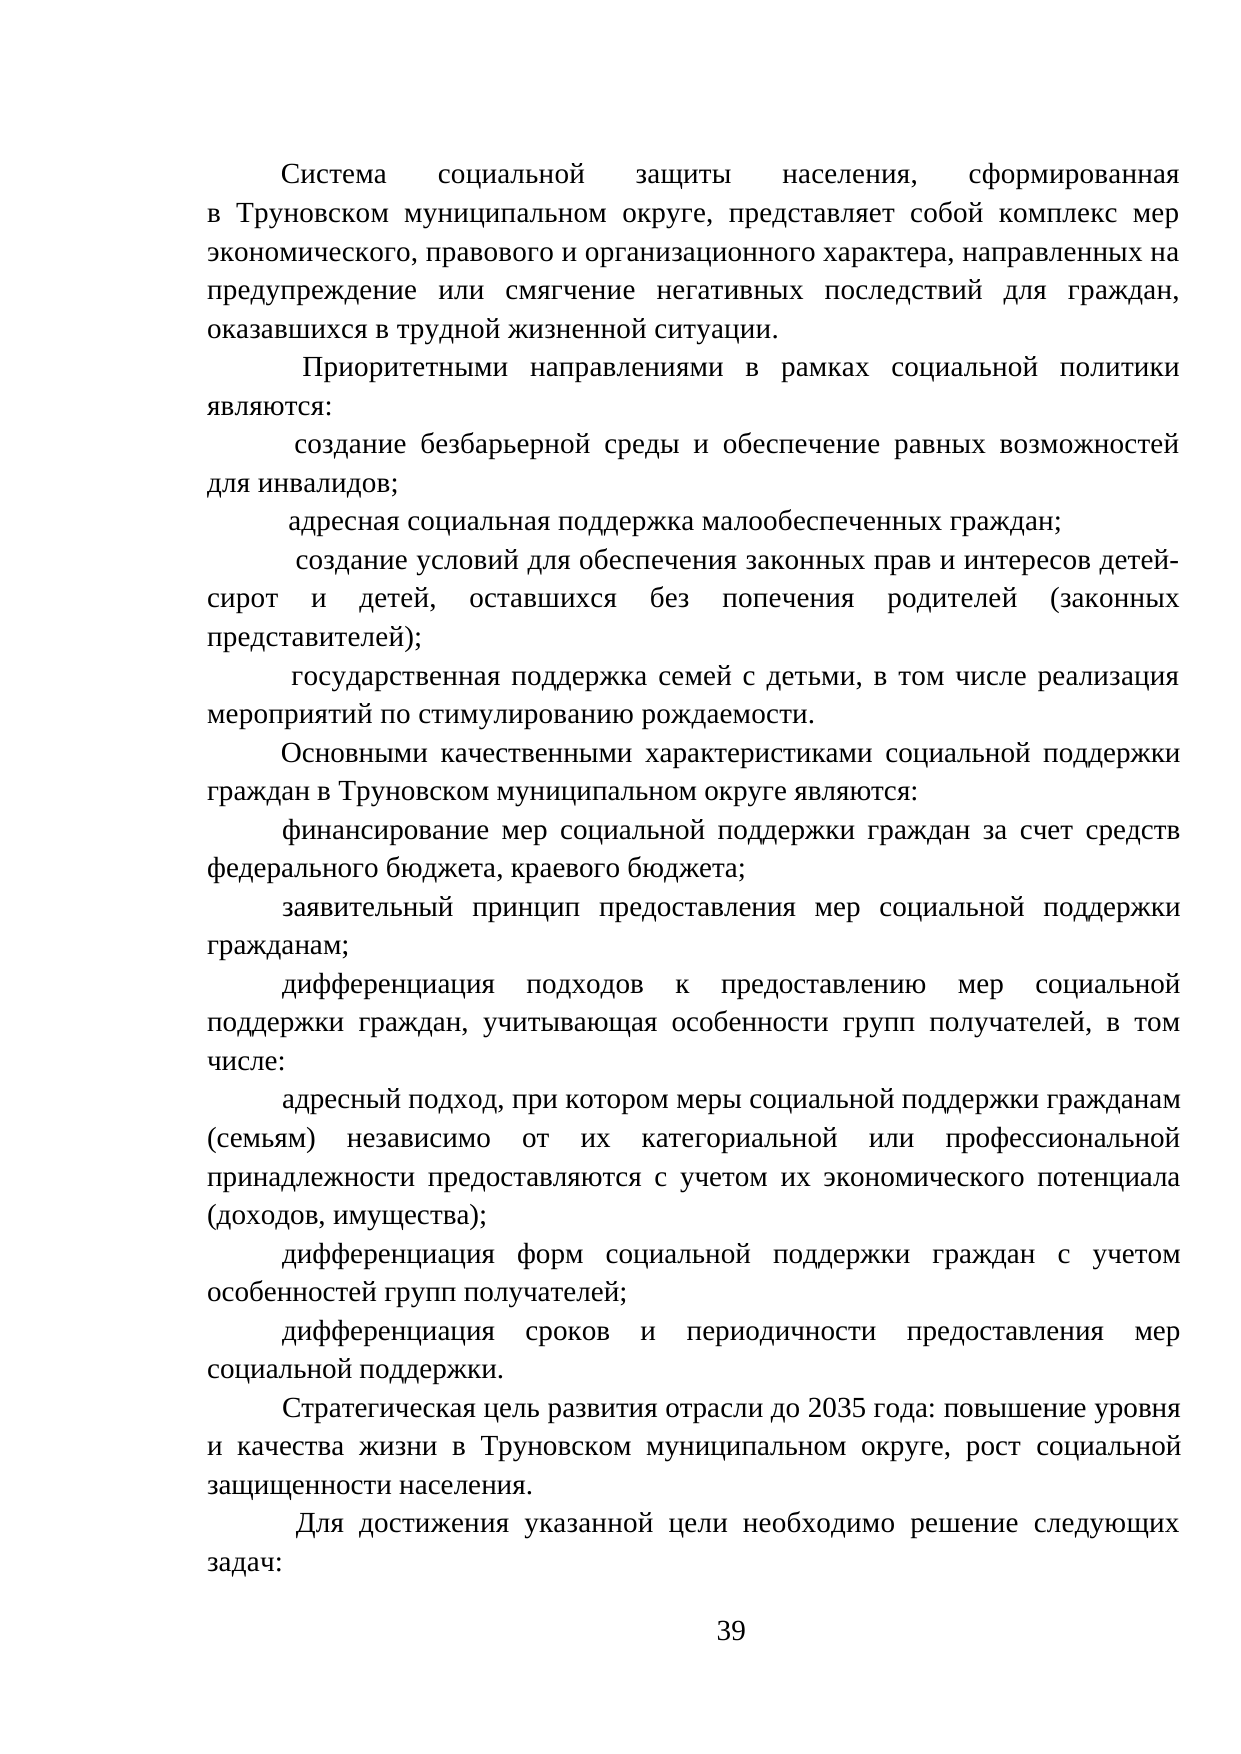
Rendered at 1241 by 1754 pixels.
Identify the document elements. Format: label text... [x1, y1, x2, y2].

text финансирование мер социальной поддержки граждан за счет средств федерального бюджета, краевого бюджета; [207, 812, 1181, 884]
text адресная социальная поддержка малообеспеченных граждан; [207, 503, 1181, 537]
text заявительный принцип предоставления мер социальной поддержки гражданам; [207, 889, 1181, 961]
text дифференциация сроков и периодичности предоставления мер социальной поддержки. [207, 1313, 1181, 1385]
text Основными качественными характеристиками социальной поддержки граждан в Труновском муниципальном округе являются: [207, 735, 1181, 807]
text адресный подход, при котором меры социальной поддержки гражданам (семьям) независимо от их категориальной или профессиональной принадлежности предоставляются с учетом их экономического потенциала (доходов, имущества); [207, 1082, 1181, 1231]
text создание условий для обеспечения законных прав и интересов детей-сирот и детей, оставшихся без попечения родителей (законных представителей); [207, 542, 1181, 653]
text Для достижения указанной цели необходимо решение следующих задач: [207, 1506, 1181, 1578]
text Стратегическая цель развития отрасли до 2035 года: повышение уровня и качества жизни в Труновском муниципальном округе, рост социальной защищенности населения. [207, 1390, 1181, 1501]
text Приоритетными направлениями в рамках социальной политики являются: [207, 349, 1181, 421]
text создание безбарьерной среды и обеспечение равных возможностей для инвалидов; [207, 426, 1181, 498]
text Система социальной защиты населения, сформированная в Труновском муниципальном округе, представляет собой комплекс мер экономического, правового и организационного характера, направленных на предупреждение или смягчение негативных последствий для граждан, оказавшихся в трудной жизненной ситуации. [207, 157, 1181, 344]
text дифференциация форм социальной поддержки граждан с учетом особенностей групп получателей; [207, 1236, 1181, 1308]
text государственная поддержка семей с детьми, в том числе реализация мероприятий по стимулированию рождаемости. [207, 658, 1181, 730]
text дифференциация подходов к предоставлению мер социальной поддержки граждан, учитывающая особенности групп получателей, в том числе: [207, 966, 1181, 1077]
